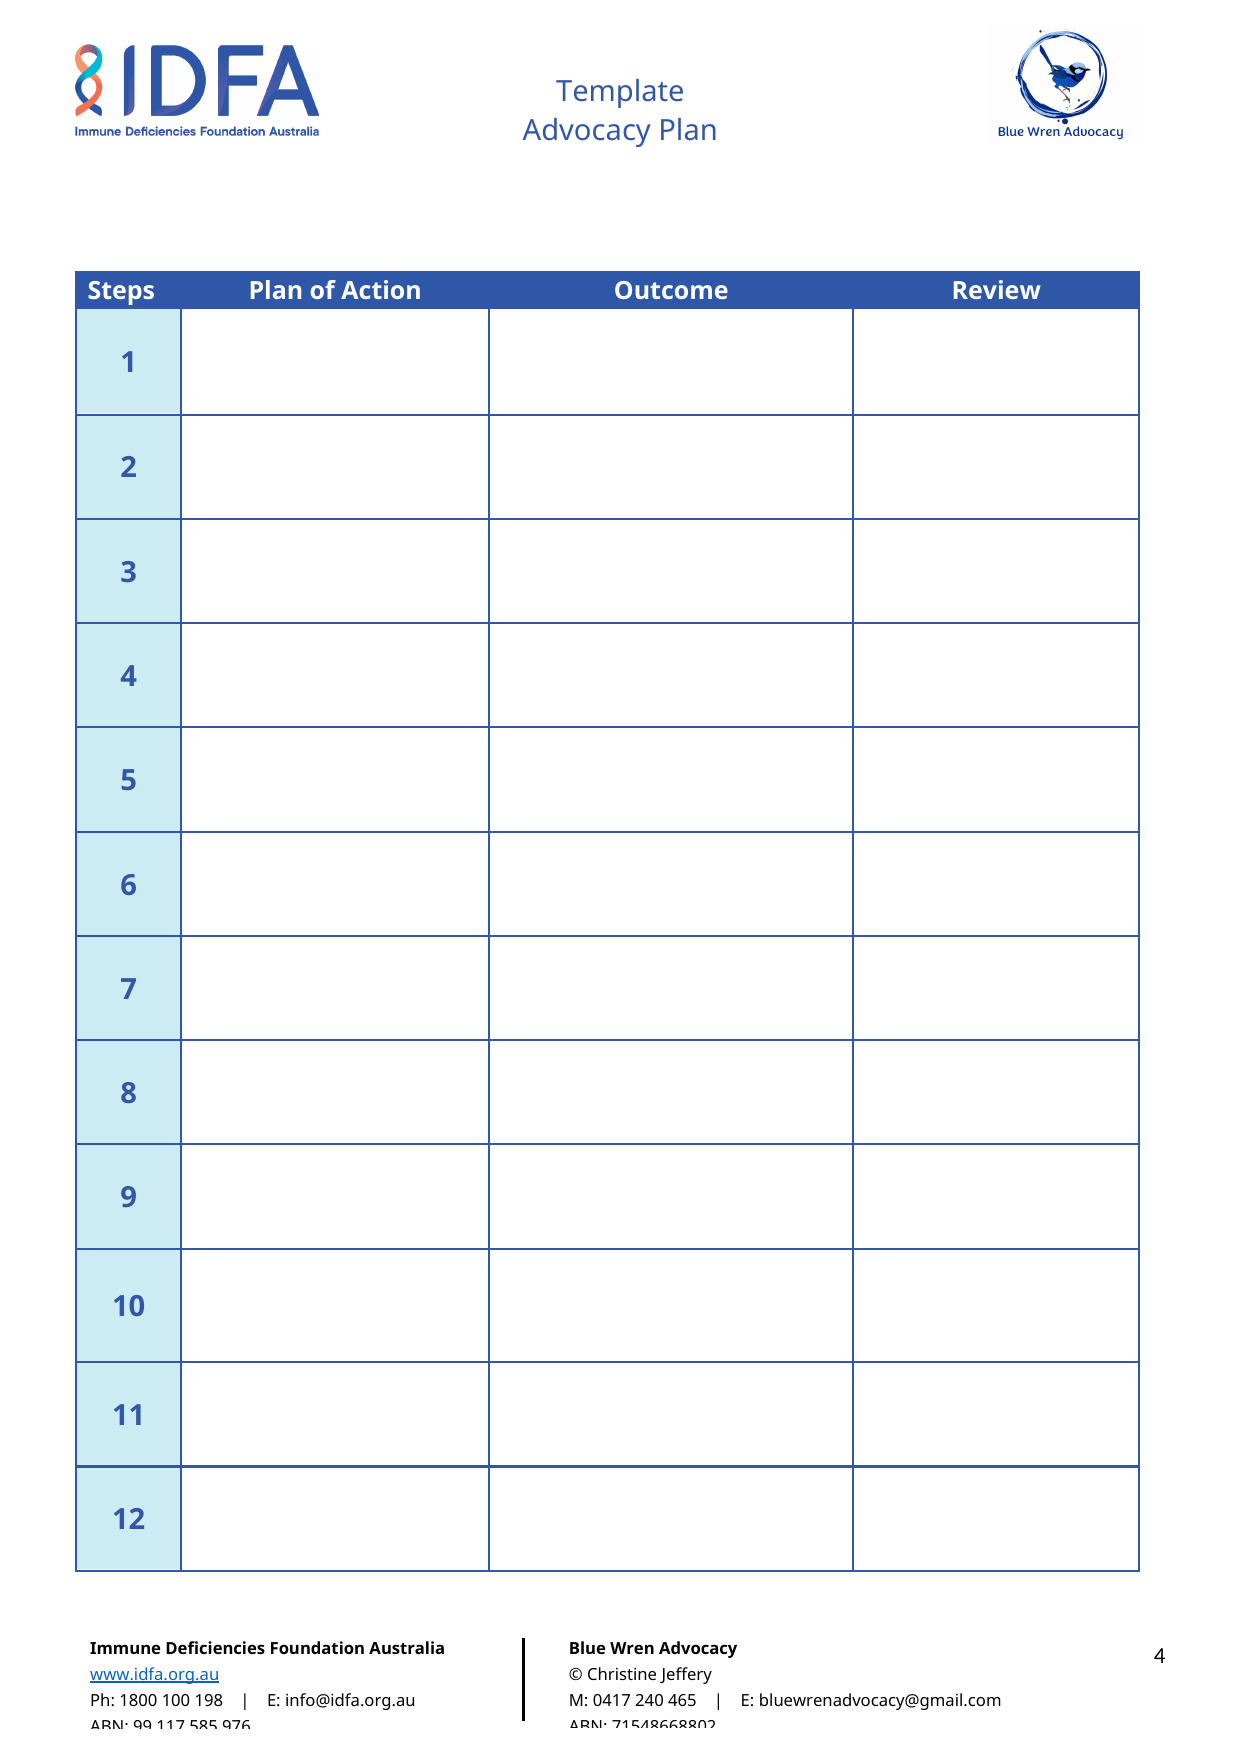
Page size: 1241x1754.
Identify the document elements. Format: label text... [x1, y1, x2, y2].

table_cell 5 [77, 728, 180, 831]
table_cell [182, 937, 488, 1039]
table_cell [182, 1041, 488, 1143]
table_cell [182, 624, 488, 726]
table_cell [854, 1041, 1138, 1143]
table_cell [854, 728, 1138, 831]
table_cell [182, 1145, 488, 1248]
table_cell [854, 1250, 1138, 1361]
table_cell 6 [77, 833, 180, 935]
table_header Outcome [490, 273, 852, 307]
table_cell 7 [77, 937, 180, 1039]
table_cell [490, 833, 852, 935]
table_cell 12 [77, 1468, 180, 1569]
table_cell [490, 624, 852, 726]
table_cell [854, 520, 1138, 622]
table_cell [490, 520, 852, 622]
table_cell [854, 1145, 1138, 1248]
table_cell [182, 520, 488, 622]
table_cell [182, 1468, 488, 1569]
table_cell [182, 1250, 488, 1361]
table_cell 8 [77, 1041, 180, 1143]
table_cell [490, 937, 852, 1039]
table_cell [182, 309, 488, 413]
table_cell [854, 1468, 1138, 1569]
table_cell [182, 728, 488, 831]
table_cell [854, 416, 1138, 518]
table_header Review [854, 273, 1138, 307]
table_cell 11 [77, 1363, 180, 1465]
table_cell 2 [77, 416, 180, 518]
table_cell [490, 416, 852, 518]
table_cell [854, 309, 1138, 413]
table_cell [490, 1363, 852, 1465]
table_cell [490, 1468, 852, 1569]
table_cell [854, 624, 1138, 726]
table_cell 9 [77, 1145, 180, 1248]
table_cell [854, 1363, 1138, 1465]
table_cell [854, 833, 1138, 935]
table_cell 4 [77, 624, 180, 726]
table_header Steps [77, 273, 180, 307]
table_cell [182, 833, 488, 935]
table_cell [490, 1250, 852, 1361]
table_cell [490, 1145, 852, 1248]
table_cell 3 [77, 520, 180, 622]
picture [75, 44, 319, 136]
table_cell [182, 1363, 488, 1465]
table_cell 1 [77, 309, 180, 413]
table_header Plan of Action [182, 273, 488, 307]
table_cell [490, 309, 852, 413]
table_cell [490, 1041, 852, 1143]
table_cell [854, 937, 1138, 1039]
table_cell 10 [77, 1250, 180, 1361]
table_cell [182, 416, 488, 518]
table_cell [490, 728, 852, 831]
